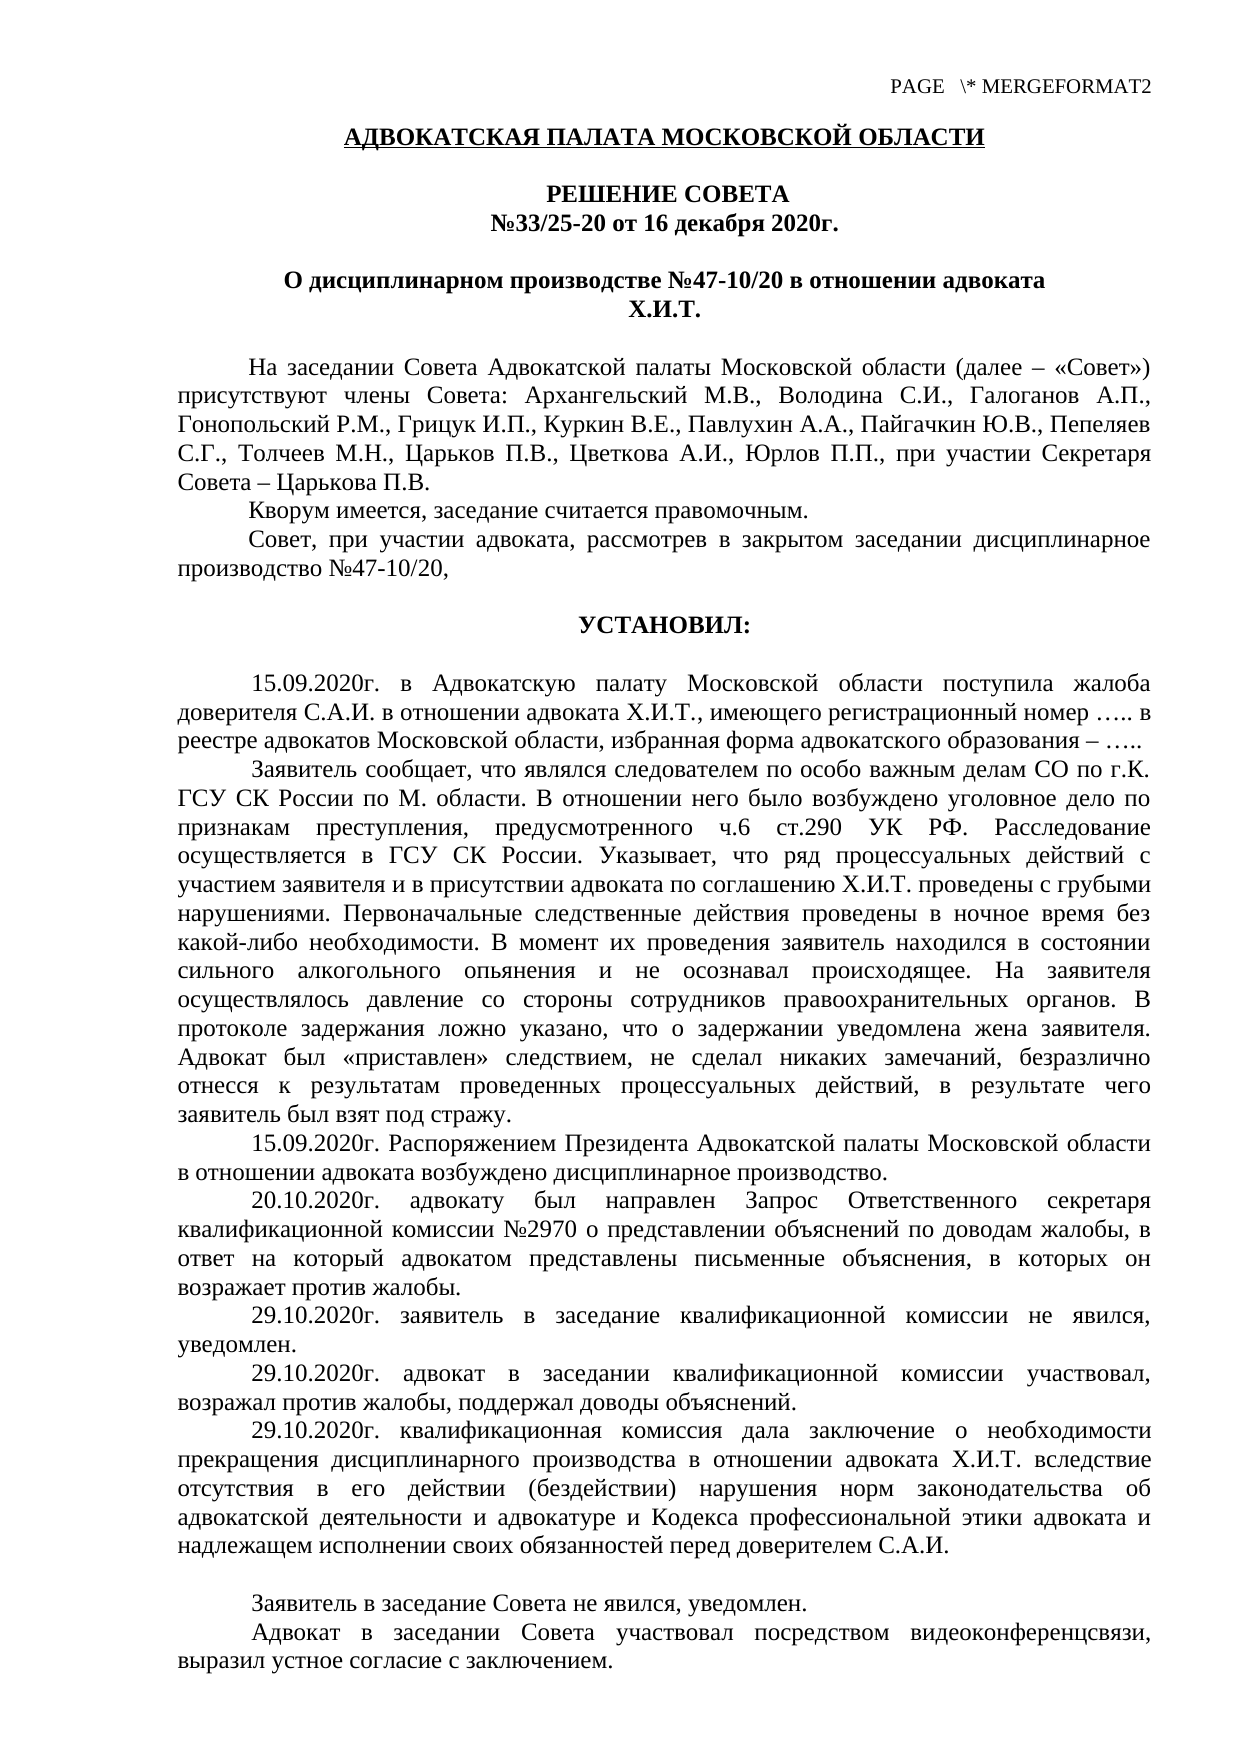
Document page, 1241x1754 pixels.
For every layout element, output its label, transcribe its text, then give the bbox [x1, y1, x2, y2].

text Х.И.Т. [177, 294, 1152, 323]
text 29.10.2020г. адвокат в заседании квалификационной комиссии участвовал, возражал против жалобы, поддержал доводы объяснений. [177, 1358, 1152, 1416]
text Заявитель в заседание Совета не явился, уведомлен. [177, 1588, 1152, 1617]
text УСТАНОВИЛ: [177, 611, 1152, 639]
text 15.09.2020г. Распоряжением Президента Адвокатской палаты Московской области в отношении адвоката возбуждено дисциплинарное производство. [177, 1128, 1152, 1186]
text На заседании Совета Адвокатской палаты Московской области (далее – «Совет») присутствуют члены Совета: Архангельский М.В., Володина С.И., Галоганов А.П., Гонопольский Р.М., Грицук И.П., Куркин В.Е., Павлухин А.А., Пайгачкин Ю.В., Пепеляев С.Г., Толчеев М.Н., Царьков П.В., Цветкова А.И., Юрлов П.П., при участии Секретаря Совета – Царькова П.В. [177, 352, 1152, 496]
text Заявитель сообщает, что являлся следователем по особо важным делам СО по г.К. ГСУ СК России по М. области. В отношении него было возбуждено уголовное дело по признакам преступления, предусмотренного ч.6 ст.290 УК РФ. Расследование осуществляется в ГСУ СК России. Указывает, что ряд процессуальных действий с участием заявителя и в присутствии адвоката по соглашению Х.И.Т. проведены с грубыми нарушениями. Первоначальные следственные действия проведены в ночное время без какой-либо необходимости. В момент их проведения заявитель находился в состоянии сильного алкогольного опьянения и не осознавал происходящее. На заявителя осуществлялось давление со стороны сотрудников правоохранительных органов. В протоколе задержания ложно указано, что о задержании уведомлена жена заявителя. Адвокат был «приставлен» следствием, не сделал никаких замечаний, безразлично отнесся к результатам проведенных процессуальных действий, в результате чего заявитель был взят под стражу. [177, 754, 1152, 1128]
text 29.10.2020г. заявитель в заседание квалификационной комиссии не явился, уведомлен. [177, 1301, 1152, 1358]
text Кворум имеется, заседание считается правомочным. [177, 496, 1152, 524]
text Совет, при участии адвоката, рассмотрев в закрытом заседании дисциплинарное производство №47-10/20, [177, 524, 1152, 582]
text О дисциплинарном производстве №47-10/20 в отношении адвоката [177, 266, 1152, 294]
text Адвокат в заседании Совета участвовал посредством видеоконференцсвязи, выразил устное согласие с заключением. [177, 1617, 1152, 1674]
text №33/25-20 от 16 декабря 2020г. [177, 208, 1152, 237]
text 29.10.2020г. квалификационная комиссия дала заключение о необходимости прекращения дисциплинарного производства в отношении адвоката Х.И.Т. вследствие отсутствия в его действии (бездействии) нарушения норм законодательства об адвокатской деятельности и адвокатуре и Кодекса профессиональной этики адвоката и надлежащем исполнении своих обязанностей перед доверителем С.А.И. [177, 1416, 1152, 1559]
text адвокатская палата московской области [177, 122, 1152, 151]
text Решение СОВЕТА [472, 179, 1152, 208]
text 15.09.2020г. в Адвокатскую палату Московской области поступила жалоба доверителя С.А.И. в отношении адвоката Х.И.Т., имеющего регистрационный номер ….. в реестре адвокатов Московской области, избранная форма адвокатского образования – ….. [177, 668, 1152, 754]
text 20.10.2020г. адвокату был направлен Запрос Ответственного секретаря квалификационной комиссии №2970 о представлении объяснений по доводам жалобы, в ответ на который адвокатом представлены письменные объяснения, в которых он возражает против жалобы. [177, 1186, 1152, 1301]
